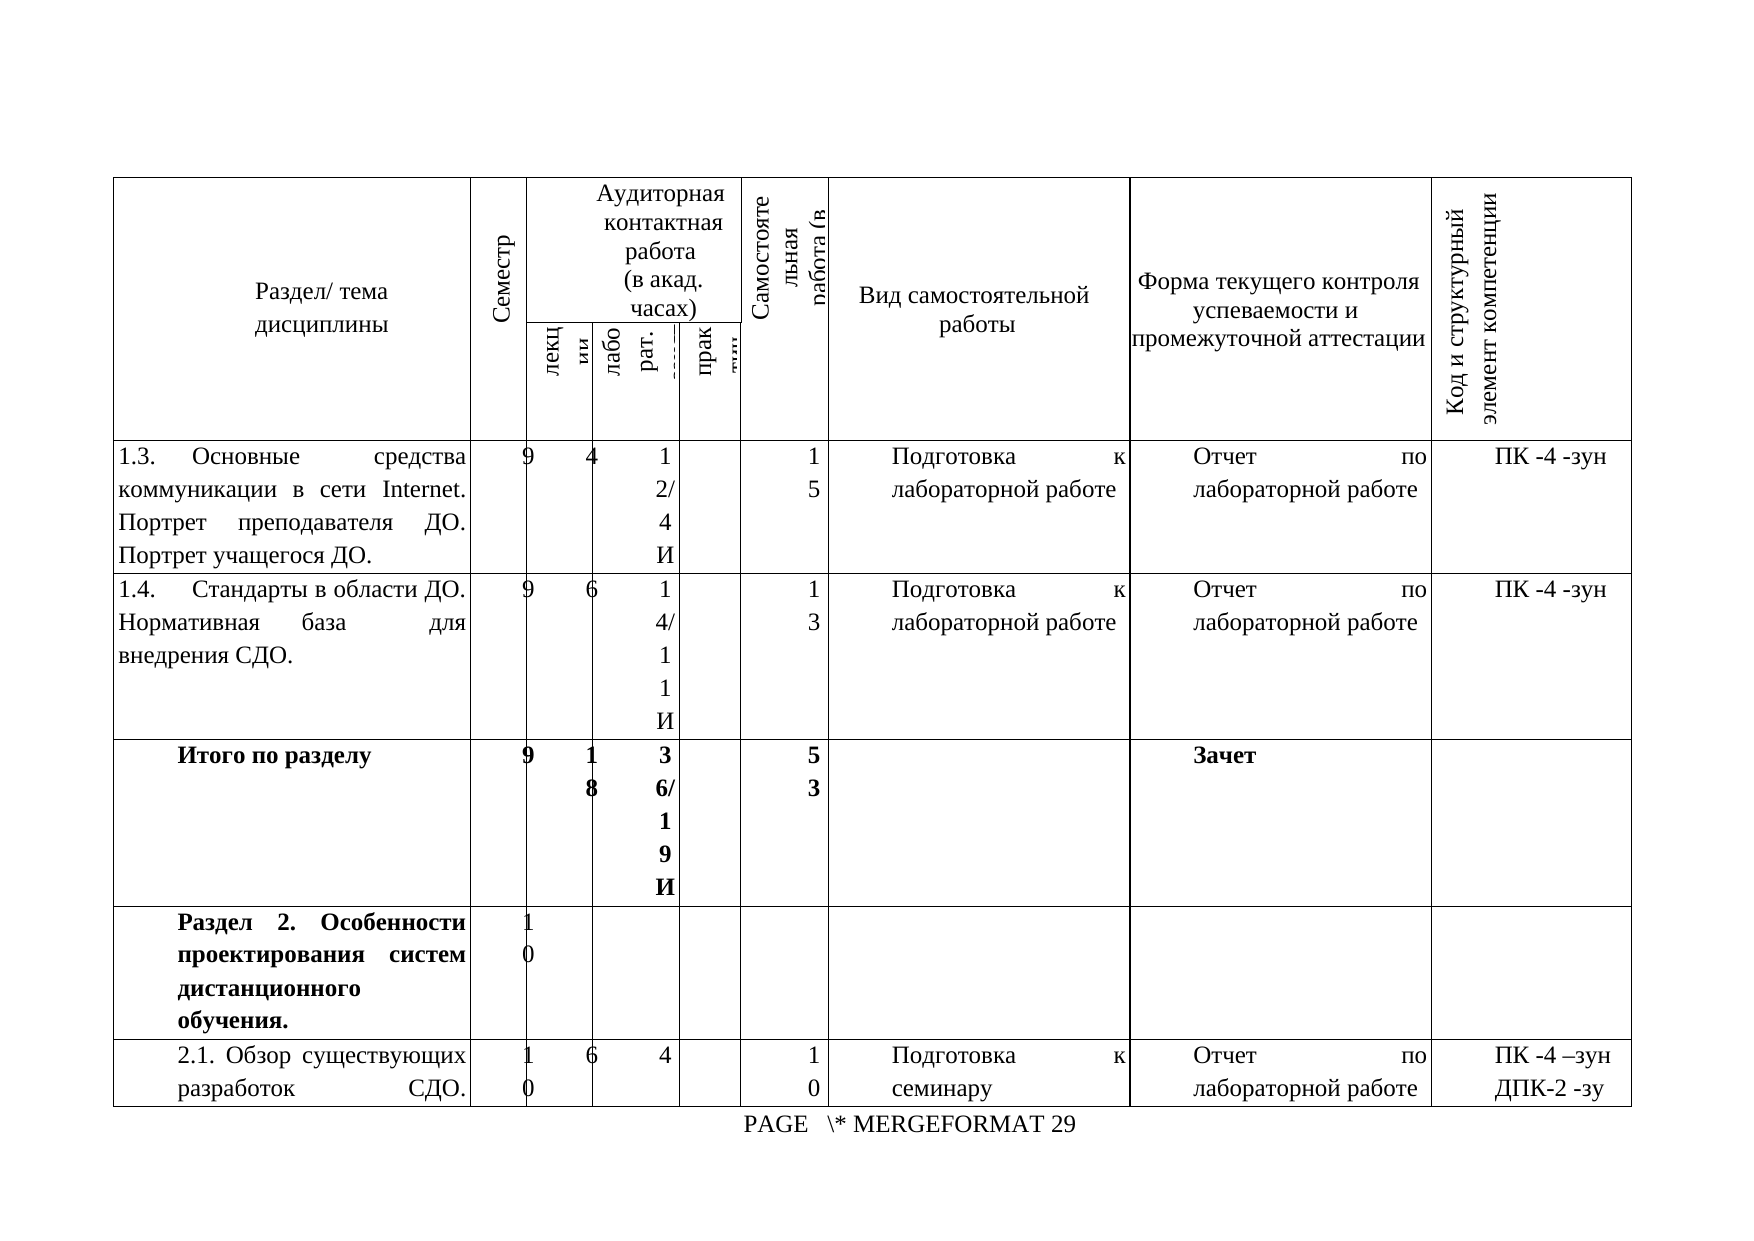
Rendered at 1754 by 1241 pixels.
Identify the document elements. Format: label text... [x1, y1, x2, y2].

table_cell 9 [471, 441, 526, 573]
table_cell [680, 907, 740, 1039]
table_cell Итого по разделу [114, 740, 470, 906]
table_cell 18 [527, 740, 592, 906]
table_cell 13 [741, 574, 828, 739]
table_cell [741, 322, 828, 440]
table_cell 4 [593, 1040, 679, 1106]
table_cell 12/4И [593, 441, 679, 573]
table_cell [829, 740, 1129, 906]
table_cell Подготовка к семинару [829, 1040, 1129, 1106]
table_cell 53 [741, 740, 828, 906]
table_cell [829, 907, 1129, 1039]
table_cell Стандарты в области ДО. Нормативная база для внедрения СДО. [114, 574, 470, 739]
table_header Раздел/ тема дисциплины [114, 178, 470, 440]
table_cell лаборат. занятия [593, 323, 679, 440]
table_cell [680, 740, 740, 906]
table_cell ПК -4 -зун [1432, 441, 1631, 573]
table_header Самостоятельная работа (в акад. часах) [742, 178, 828, 322]
table_cell Отчет по лабораторной работе [1131, 574, 1431, 739]
table_cell Отчет по лабораторной работе [1131, 441, 1431, 573]
table_header Форма текущего контроля успеваемости и промежуточной аттестации [1131, 178, 1431, 440]
table_cell Основные средства коммуникации в сети Internet. Портрет преподавателя ДО. Портрет учащегося ДО. [114, 441, 470, 573]
table_cell 36/19И [593, 740, 679, 906]
table_header Аудиторная контактная работа (в акад. часах) [527, 178, 741, 322]
table_cell [1432, 740, 1631, 906]
table_cell [741, 907, 828, 1039]
table_cell 14/11И [593, 574, 679, 739]
table_cell [527, 907, 592, 1039]
table_header Семестр [471, 178, 526, 440]
table_cell [680, 441, 740, 573]
table_cell Отчет по лабораторной работе [1131, 1040, 1431, 1106]
table_cell [680, 1040, 740, 1106]
table_cell 10 [471, 1040, 526, 1106]
table_cell ПК -4 –зун ДПК-2 -зу [1432, 1040, 1631, 1106]
table_cell 15 [741, 441, 828, 573]
table_header Вид самостоятельной работы [829, 178, 1129, 440]
table_cell 2.1. Обзор существующих разработок СДО. Критерии выбора СДО с учетом особенностей учебного заведения. [114, 1040, 470, 1106]
table_cell 9 [471, 740, 526, 906]
table_cell практич. занятия [680, 323, 740, 440]
table_cell Подготовка к лабораторной работе [829, 441, 1129, 573]
table_header Код и структурный элемент компетенции [1432, 178, 1631, 440]
table_cell 6 [527, 1040, 592, 1106]
table_cell [593, 907, 679, 1039]
table_cell 10 [471, 907, 526, 1039]
table_cell лекции [527, 323, 592, 440]
table_cell Подготовка к лабораторной работе [829, 574, 1129, 739]
table_cell 4 [527, 441, 592, 573]
table_cell Раздел 2. Особенности проектирования систем дистанционного обучения. [114, 907, 470, 1039]
table_cell 10 [741, 1040, 828, 1106]
table_cell [1131, 907, 1431, 1039]
table_cell [1432, 907, 1631, 1039]
table_cell Зачет [1131, 740, 1431, 906]
table_cell ПК -4 -зун [1432, 574, 1631, 739]
table_cell [680, 574, 740, 739]
table_cell 9 [471, 574, 526, 739]
table_cell 6 [527, 574, 592, 739]
